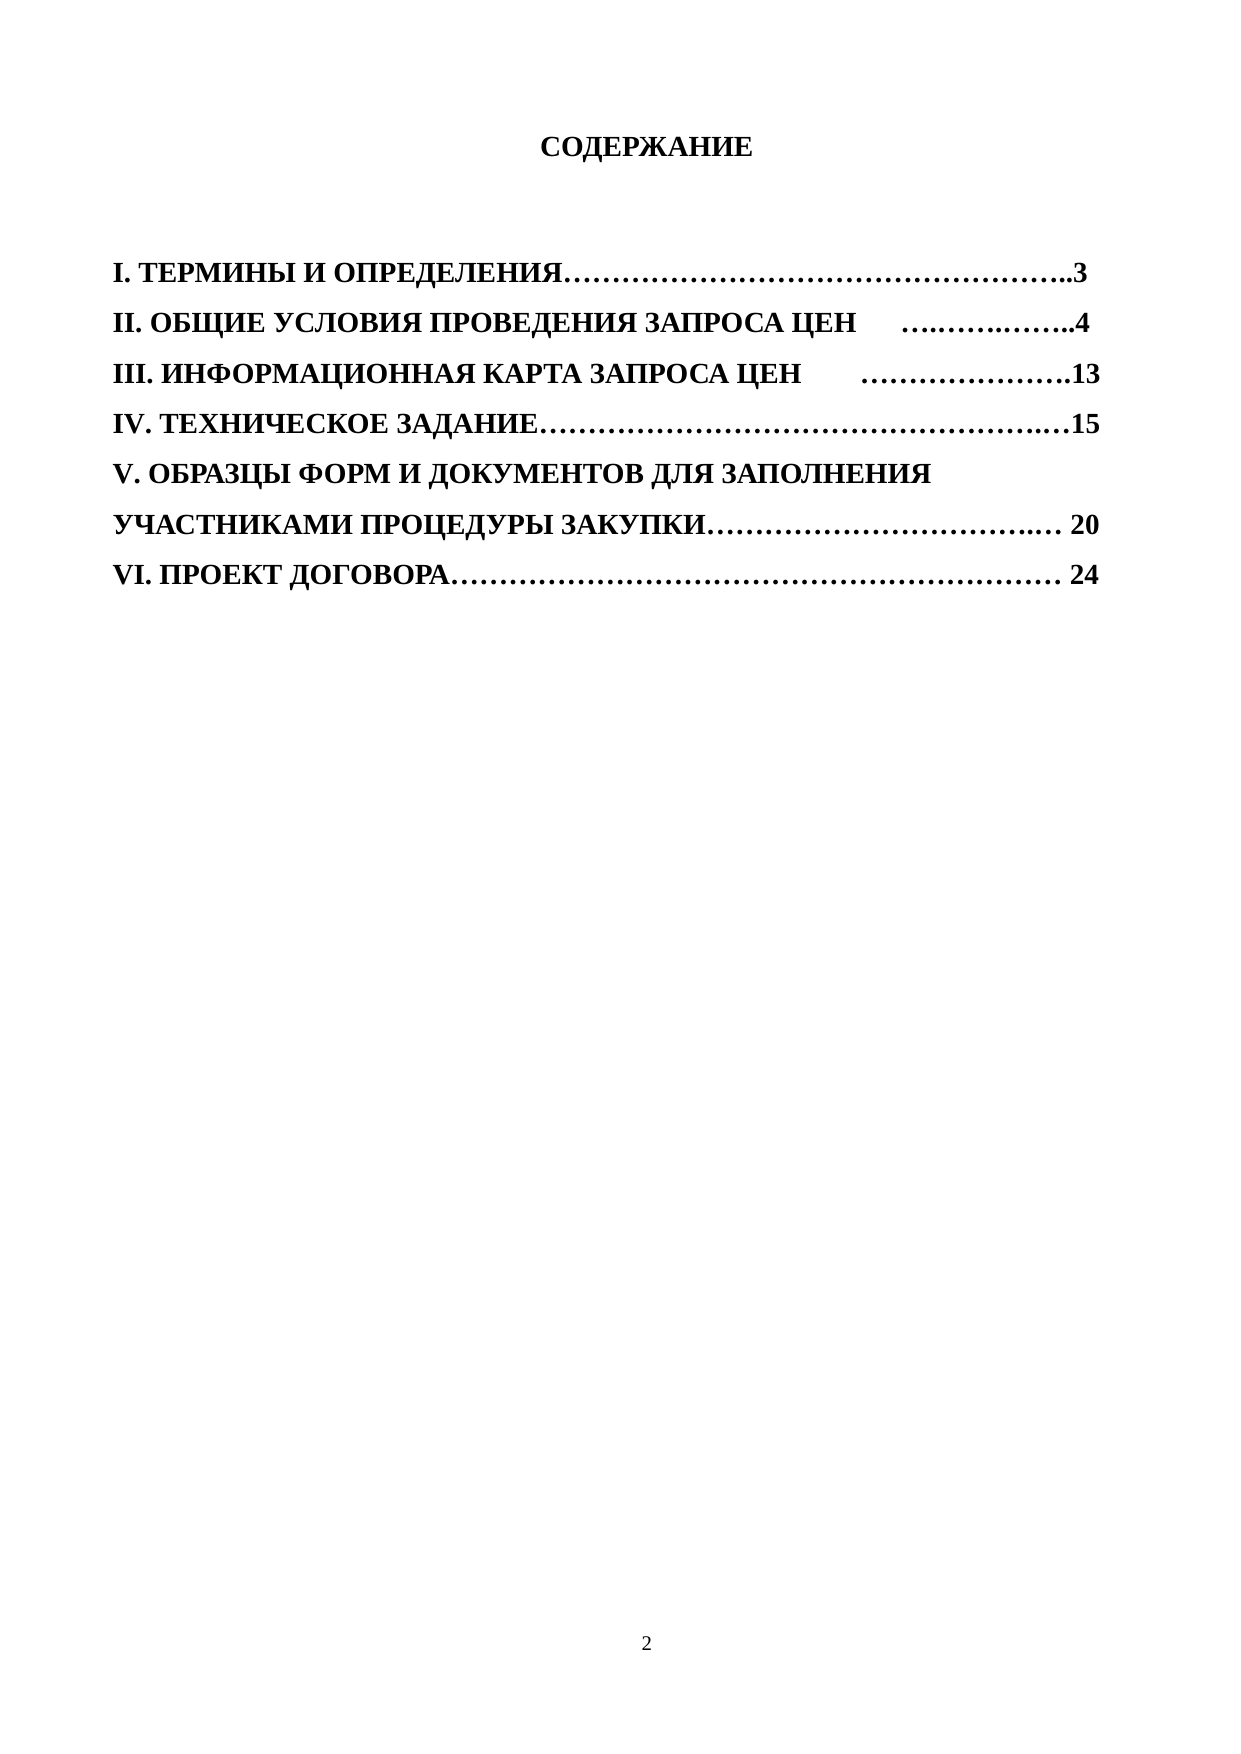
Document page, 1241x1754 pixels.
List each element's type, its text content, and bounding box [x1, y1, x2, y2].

subtitle II. ОБЩИЕ УСЛОВИЯ ПРОВЕДЕНИЯ ЗАПРОСА ЦЕН ….…….……..4 [112, 306, 1181, 339]
subtitle IV. ТЕХНИЧЕСКОЕ ЗАДАНИЕ…………………………………………….…15 [112, 406, 1181, 440]
subtitle СОДЕРЖАНИЕ [112, 129, 1181, 162]
subtitle V. ОБРАЗЦЫ ФОРМ И ДОКУМЕНТОВ ДЛЯ ЗАПОЛНЕНИЯ [112, 457, 1181, 490]
text VI. ПРОЕКТ ДОГОВОРА……………………………………………………… 24 [112, 557, 1181, 591]
subtitle УЧАСТНИКАМИ ПРОЦЕДУРЫ ЗАКУПКИ…………………………….… 20 [112, 507, 1181, 540]
subtitle I. ТЕРМИНЫ И ОПРЕДЕЛЕНИЯ……………………………………………..3 [112, 255, 1181, 289]
subtitle III. ИНФОРМАЦИОННАЯ КАРТА ЗАПРОСА ЦЕН ………………….13 [112, 356, 1181, 389]
